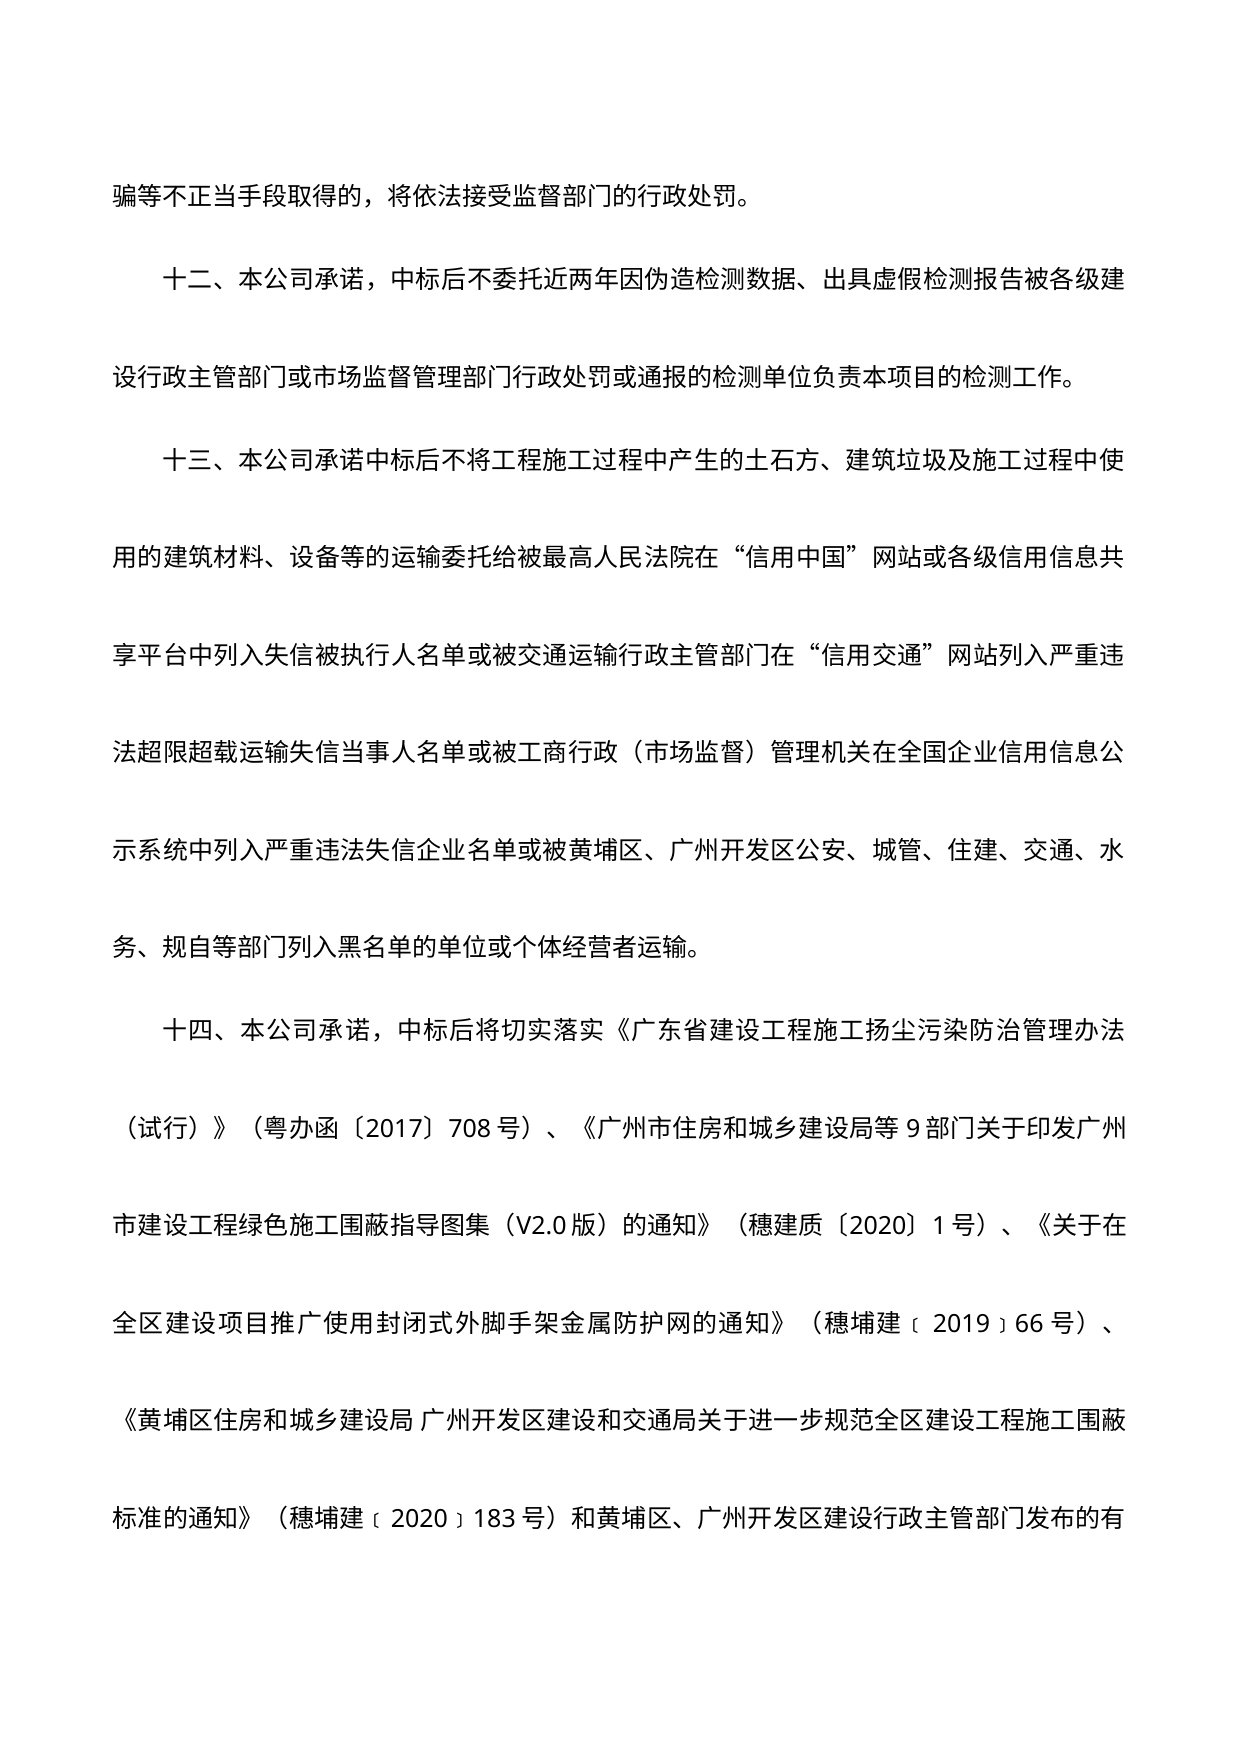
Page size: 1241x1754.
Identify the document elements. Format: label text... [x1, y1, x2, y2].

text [112, 162, 1128, 227]
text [112, 996, 1128, 1549]
text 十三、本公司承诺中标后不将工程施工过程中产生的土石方、建筑垃圾及施工过程中使用的建筑材料、设备等的运输委托给被最高人民法院在“信用中国”网站或各级信用信息共享平台中列入失信被执行人名单或被交通运输行政主管部门在“信用交通”网站列入严重违法超限超载运输失信当事人名单或被工商行政（市场监督）管理机关在全国企业信用信息公示系统中列入严重违法失信企业名单或被黄埔区、广州开发区公安、城管、住建、交通、水务、规自等部门列入黑名单的单位或个体经营者运输。 [112, 426, 1128, 978]
text 十二、本公司承诺，中标后不委托近两年因伪造检测数据、出具虚假检测报告被各级建设行政主管部门或市场监督管理部门行政处罚或通报的检测单位负责本项目的检测工作。 [112, 245, 1128, 408]
